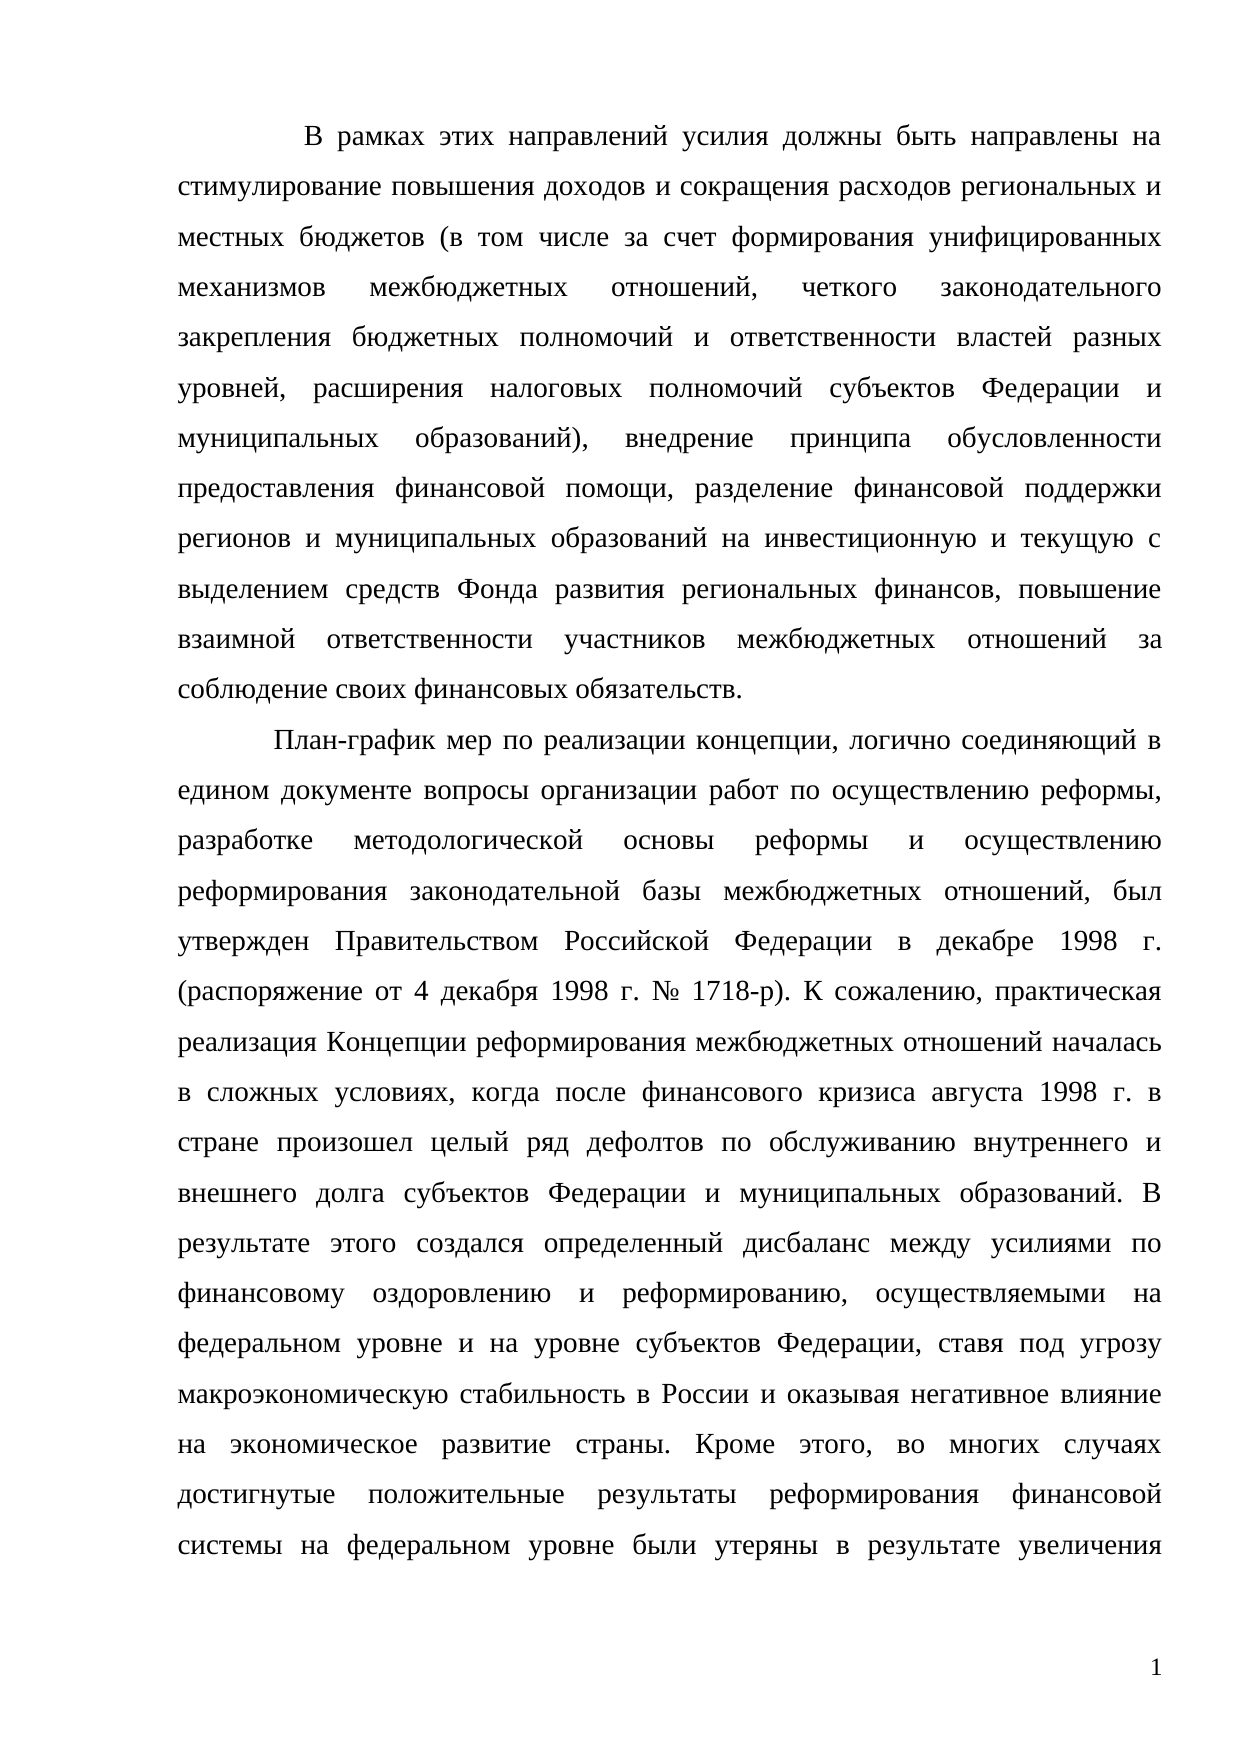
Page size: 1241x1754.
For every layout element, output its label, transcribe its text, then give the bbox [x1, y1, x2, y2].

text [177, 722, 1162, 1560]
text В рамках этих направлений усилия должны быть направлены на стимулирование повышения доходов и сокращения расходов региональных и местных бюджетов (в том числе за счет формирования унифицированных механизмов межбюджетных отношений, четкого законодательного закрепления бюджетных полномочий и ответственности властей разных уровней, расширения налоговых полномочий субъектов Федерации и муниципальных образований), внедрение принципа обусловленности предоставления финансовой помощи, разделение финансовой поддержки регионов и муниципальных образований на инвестиционную и текущую с выделением средств Фонда развития региональных финансов, повышение взаимной ответственности участников межбюджетных отношений за соблюдение своих финансовых обязательств. [177, 118, 1162, 705]
